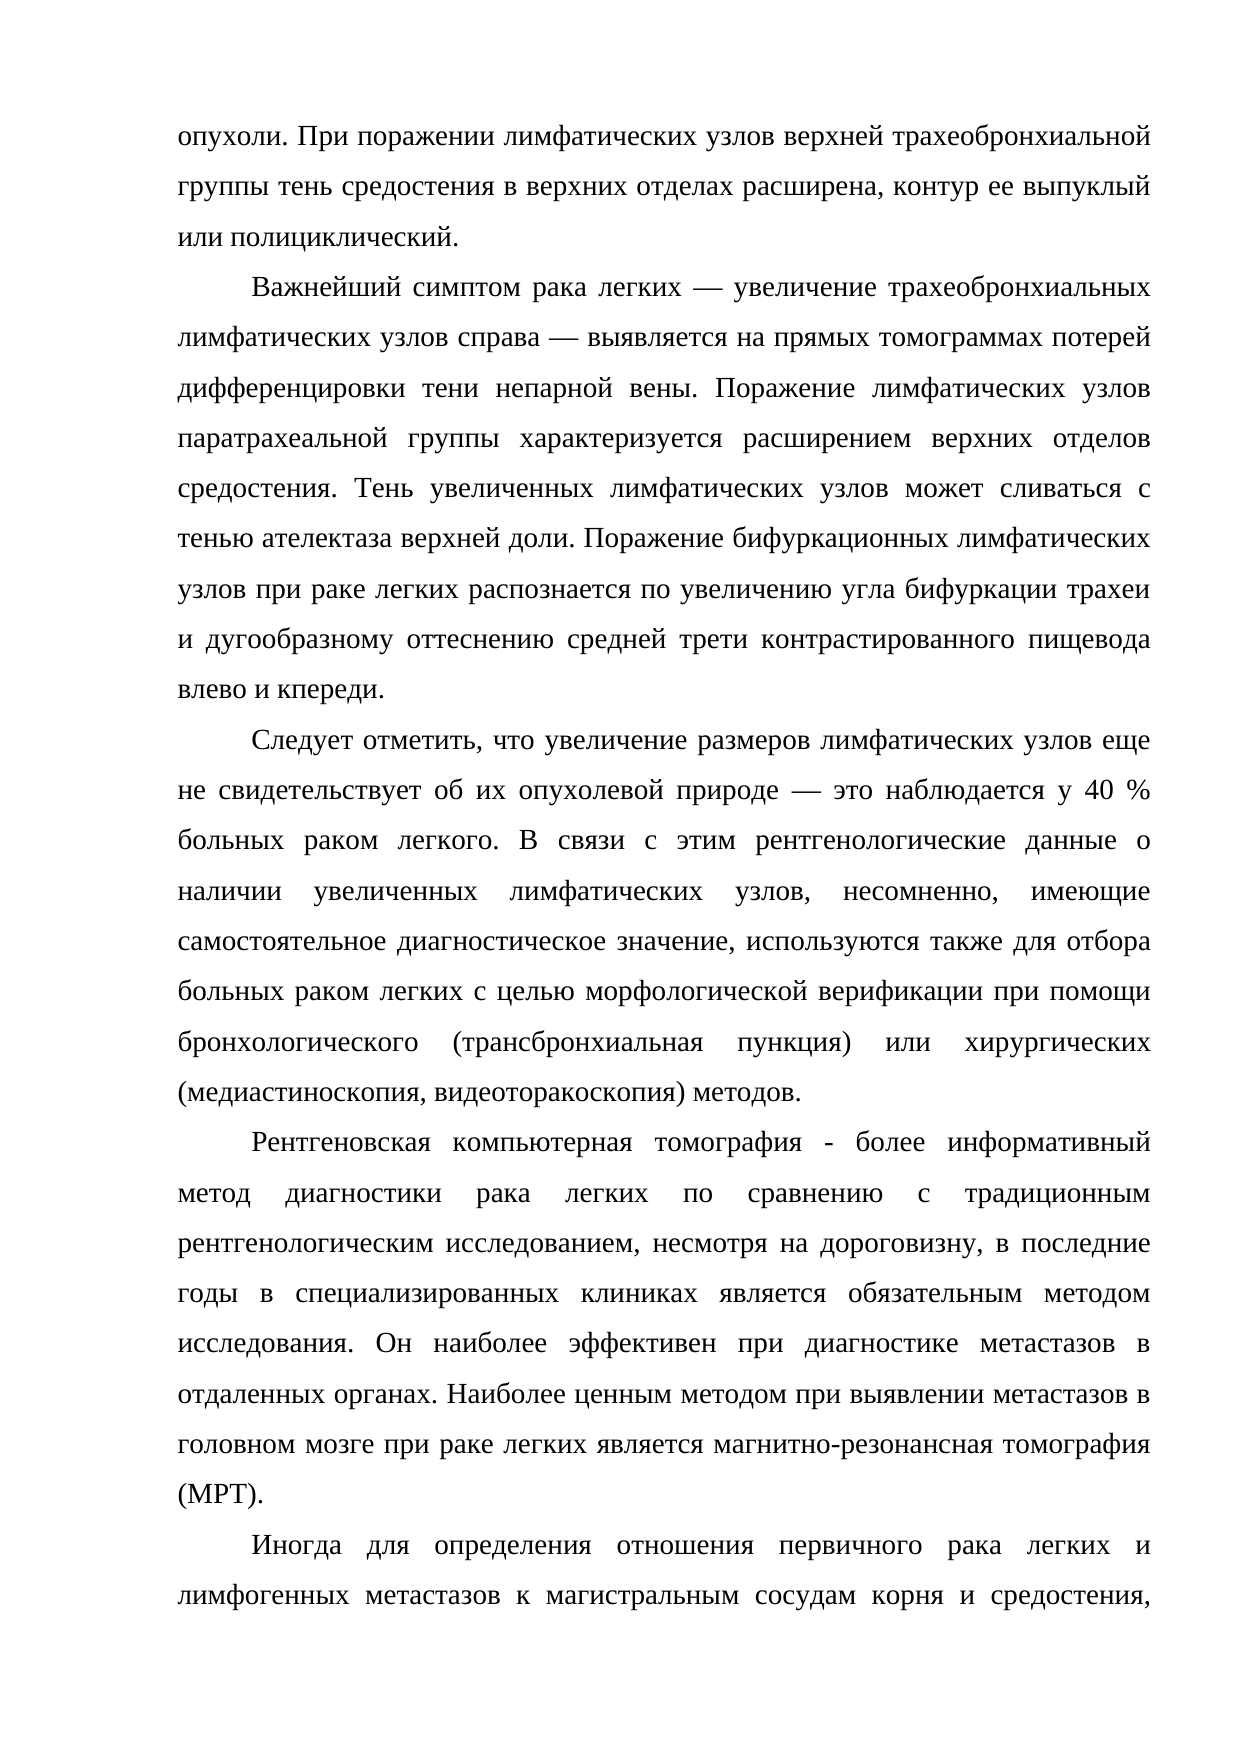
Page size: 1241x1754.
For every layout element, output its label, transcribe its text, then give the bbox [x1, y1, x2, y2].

text Важнейший симптом рака легких — увеличение трахеобронхиальных лимфатических узлов справа — выявляется на прямых томограммах потерей дифференцировки тени непарной вены. Поражение лимфатических узлов паратрахеальной группы характеризуется расширением верхних отделов средостения. Тень увеличенных лимфатических узлов может сливаться с тенью ателектаза верхней доли. Поражение бифуркационных лимфатических узлов при раке легких распознается по увеличению угла бифуркации трахеи и дугообразному оттеснению средней трети контрастированного пищевода влево и кпереди. [177, 269, 1152, 705]
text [177, 1527, 1152, 1611]
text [177, 118, 1152, 252]
text Следует отметить, что увеличение размеров лимфатических узлов еще не свидетельствует об их опухолевой природе — это наблюдается у 40 % больных раком легкого. В связи с этим рентгенологические данные о наличии увеличенных лимфатических узлов, несомненно, имеющие самостоятельное диагностическое значение, используются также для отбора больных раком легких с целью морфологической верификации при помощи бронхологического (трансбронхиальная пункция) или хирургических (медиастиноскопия, видеоторакоскопия) методов. [177, 722, 1152, 1108]
text Рентгеновская компьютерная томография - более информативный метод диагностики рака легких по сравнению с традиционным рентгенологическим исследованием, несмотря на дороговизну, в последние годы в специализированных клиниках является обязательным методом исследования. Он наиболее эффективен при диагностике метастазов в отдаленных органах. Наиболее ценным методом при выявлении метастазов в головном мозге при раке легких является магнитно-резонансная томография (МРТ). [177, 1124, 1152, 1510]
